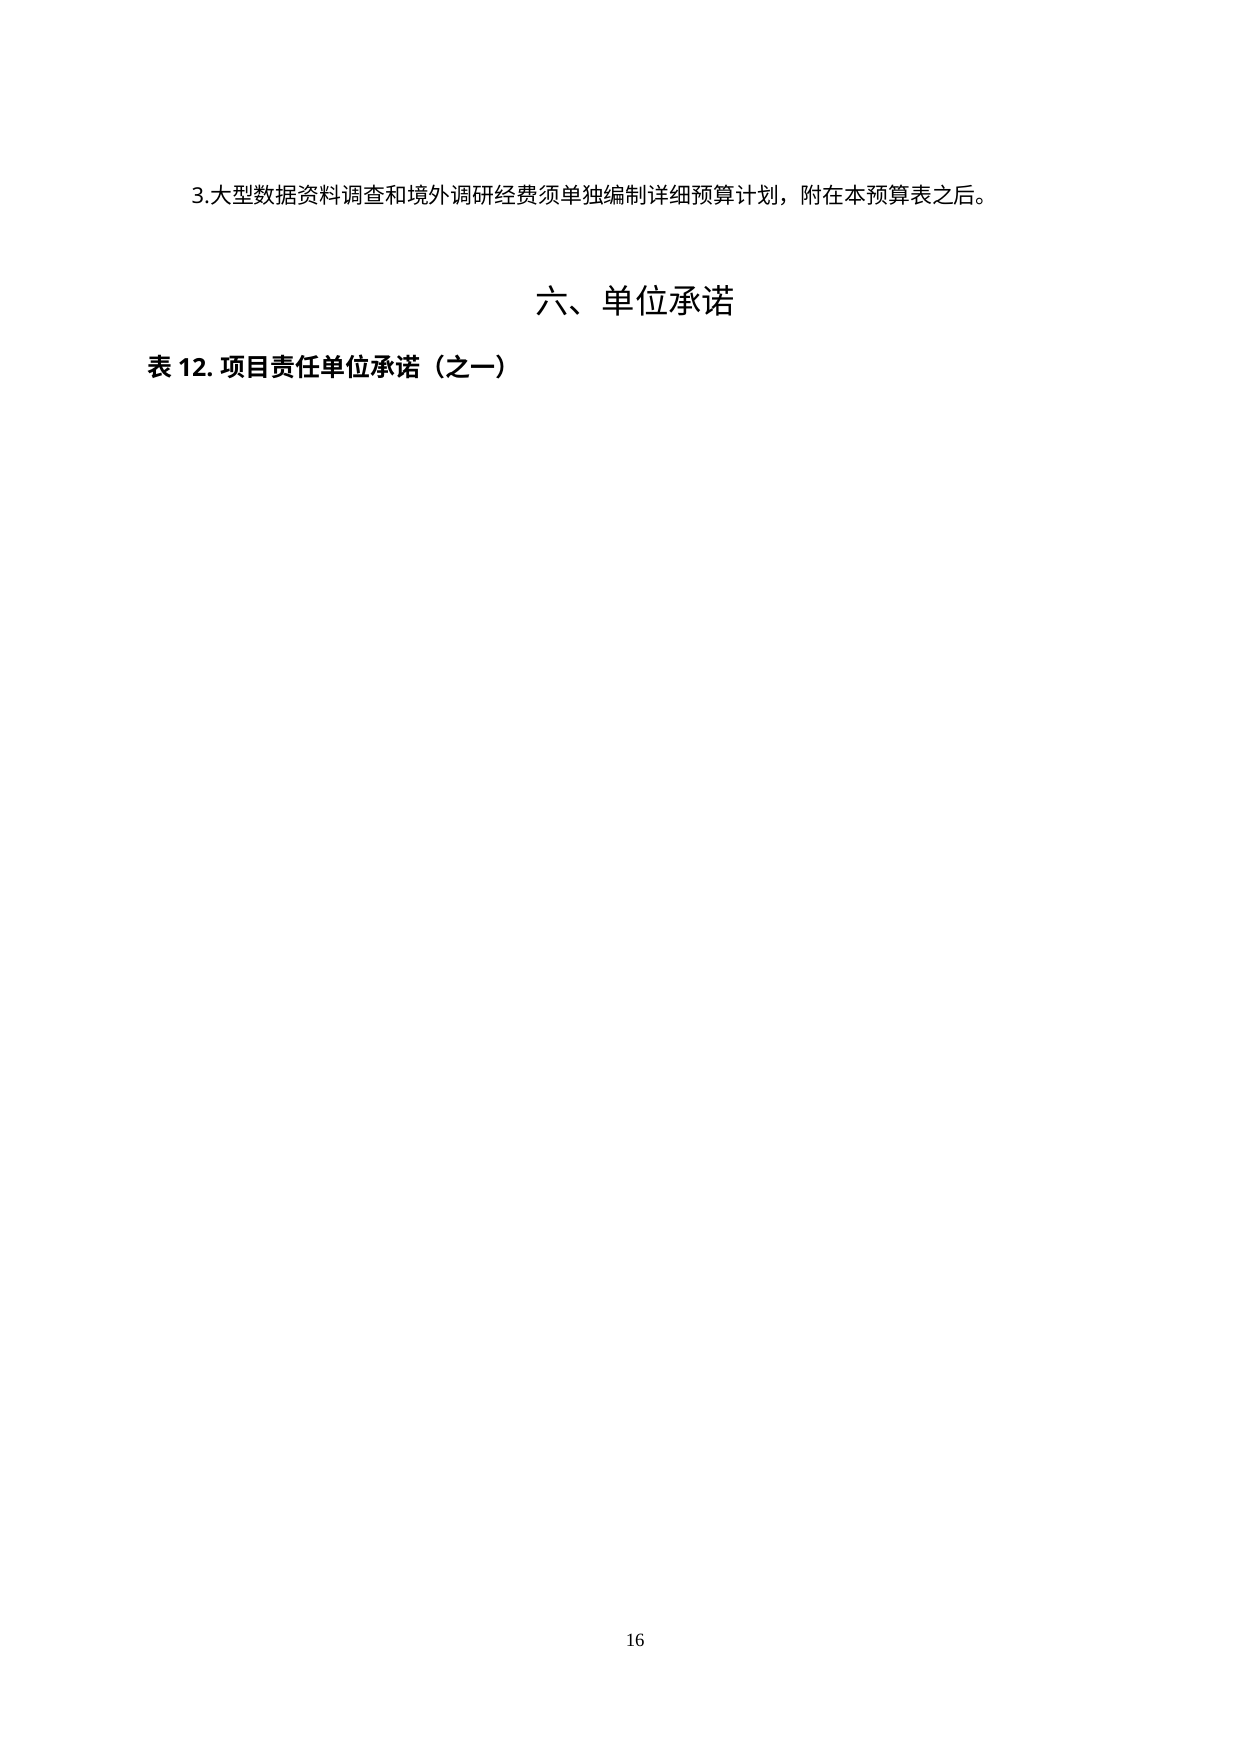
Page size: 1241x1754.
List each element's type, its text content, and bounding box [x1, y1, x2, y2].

text 表12. 项目责任单位承诺（之一） [148, 347, 1122, 383]
text 六、单位承诺 [148, 275, 1122, 323]
text 3.大型数据资料调查和境外调研经费须单独编制详细预算计划，附在本预算表之后。 [148, 177, 1122, 210]
